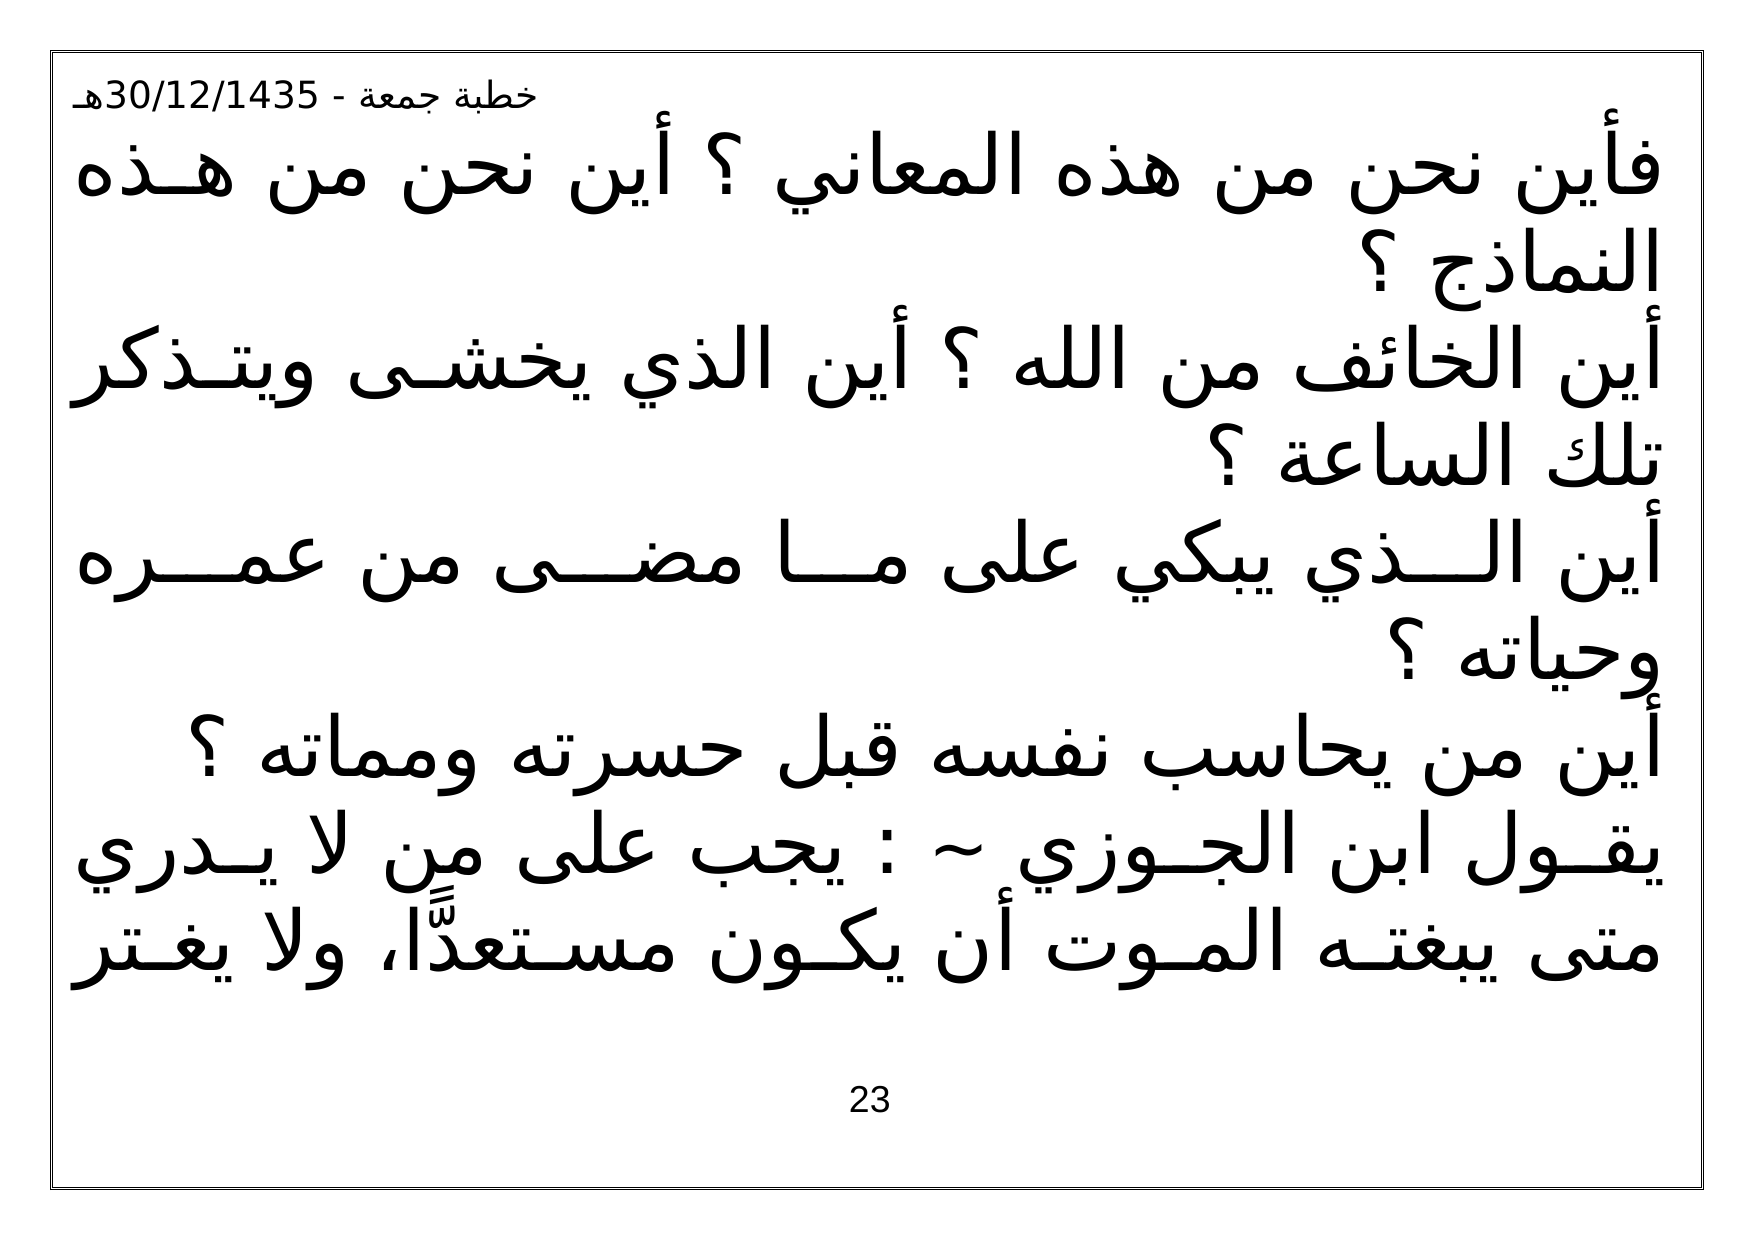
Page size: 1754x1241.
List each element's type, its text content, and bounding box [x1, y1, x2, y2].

text أين الخائف من الله ؟ أين الذي يخشى ويتذكر تلك الساعة ؟ [74, 311, 1665, 505]
text فأين نحن من هذه المعاني ؟ أين نحن من هذه النماذج ؟ [74, 117, 1665, 311]
text أين من يحاسب نفسه قبل حسرته ومماته ؟ [74, 699, 1665, 796]
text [74, 796, 1665, 990]
text أين الذي يبكي على ما مضى من عمره وحياته ؟ [74, 505, 1665, 699]
